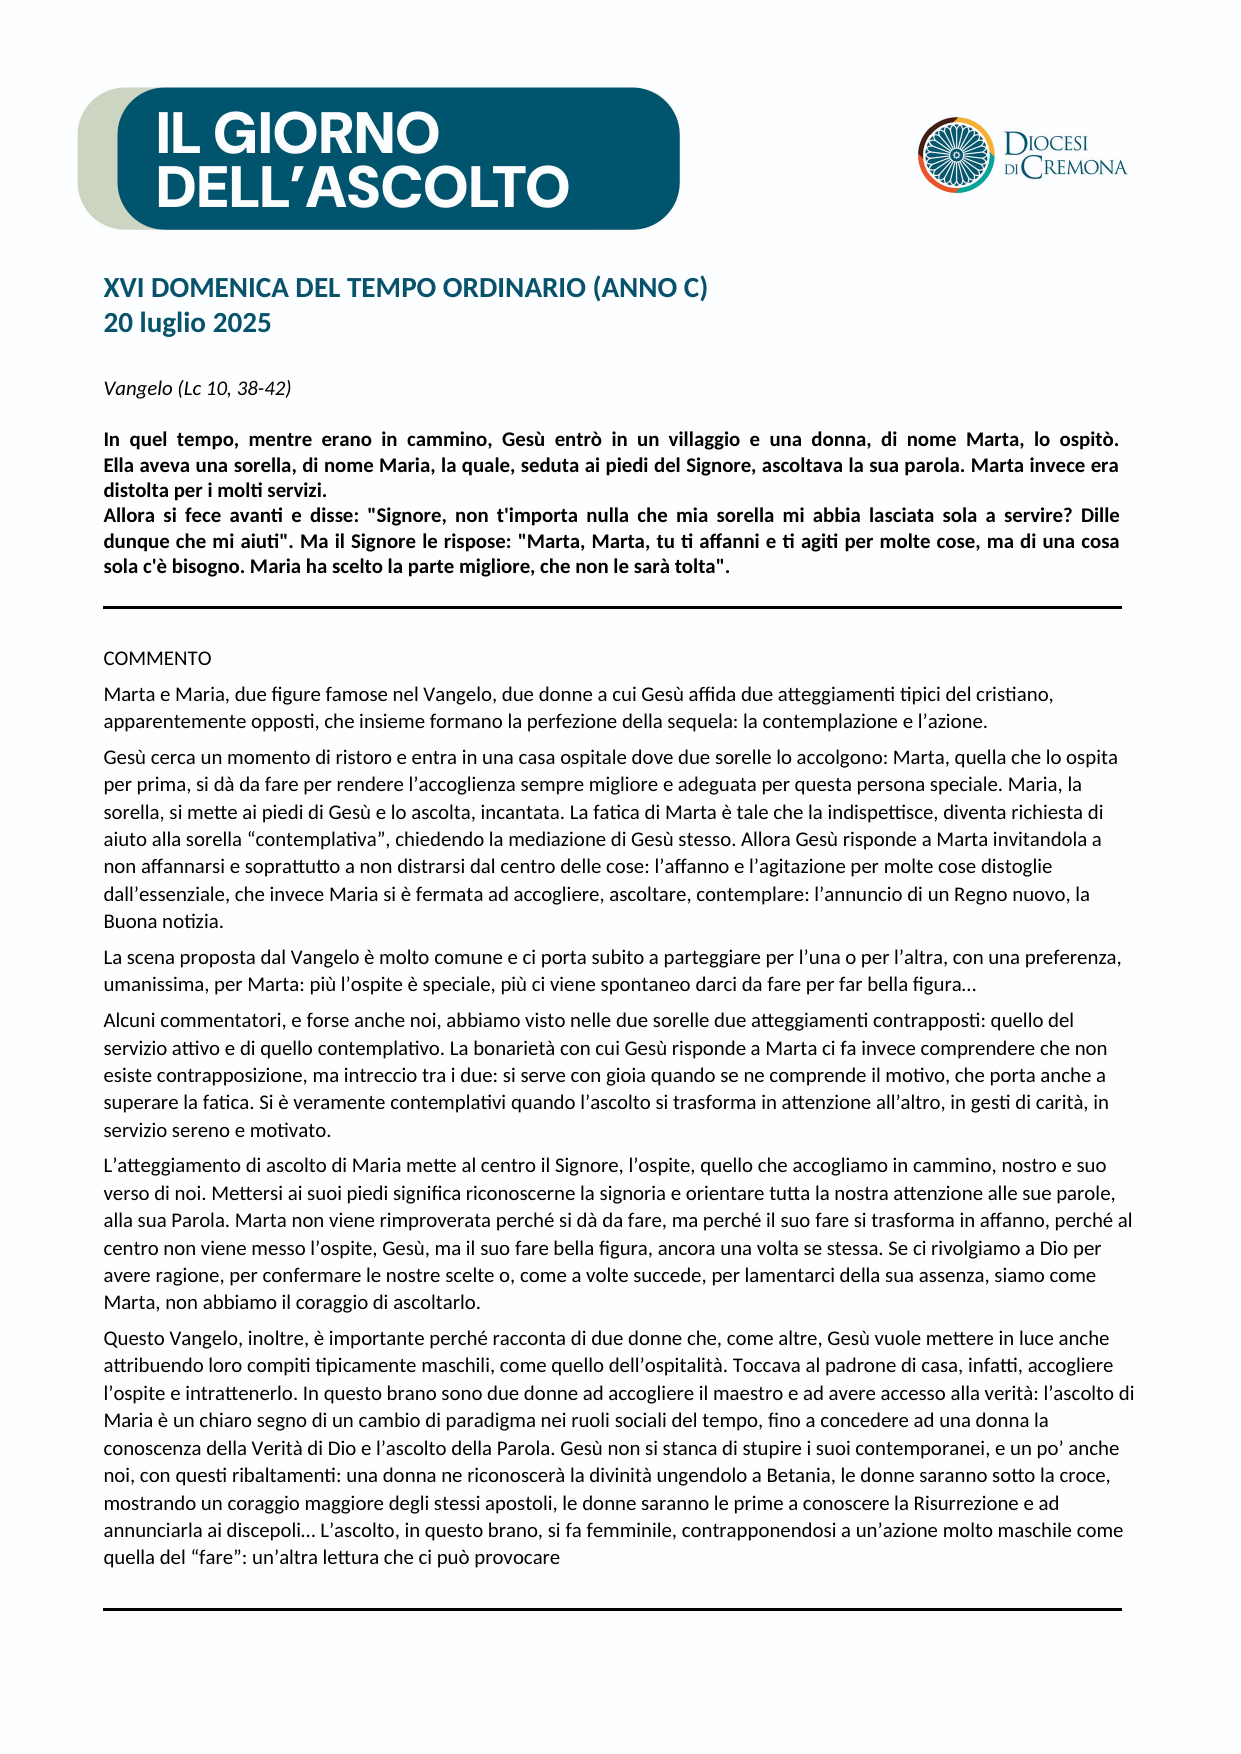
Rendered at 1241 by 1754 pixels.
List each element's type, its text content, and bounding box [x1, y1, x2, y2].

text Allora si fece avanti e disse: "Signore, non t'importa nulla che mia sorella mi abbia lasciata sola a servire? Dille dunque che mi aiuti". Ma il Signore le rispose: "Marta, Marta, tu ti affanni e ti agiti per molte cose, ma di una cosa sola c'è bisogno. Maria ha scelto la parte migliore, che non le sarà tolta". [103, 503, 1122, 579]
picture [0, 0, 1241, 1754]
text In quel tempo, mentre erano in cammino, Gesù entrò in un villaggio e una donna, di nome Marta, lo ospitò. Ella aveva una sorella, di nome Maria, la quale, seduta ai piedi del Signore, ascoltava la sua parola. Marta invece era distolta per i molti servizi. [103, 426, 1122, 503]
text XVI DOMENICA DEL TEMPO ORDINARIO (ANNO C) [103, 269, 1122, 304]
text Alcuni commentatori, e forse anche noi, abbiamo visto nelle due sorelle due atteggiamenti contrapposti: quello del servizio attivo e di quello contemplativo. La bonarietà con cui Gesù risponde a Marta ci fa invece comprendere che non esiste contrapposizione, ma intreccio tra i due: si serve con gioia quando se ne comprende il motivo, che porta anche a superare la fatica. Si è veramente contemplativi quando l’ascolto si trasforma in attenzione all’altro, in gesti di carità, in servizio sereno e motivato. [103, 1007, 1137, 1142]
text La scena proposta dal Vangelo è molto comune e ci porta subito a parteggiare per l’una o per l’altra, con una preferenza, umanissima, per Marta: più l’ospite è speciale, più ci viene spontaneo darci da fare per far bella figura… [103, 944, 1137, 997]
text Marta e Maria, due figure famose nel Vangelo, due donne a cui Gesù affida due atteggiamenti tipici del cristiano, apparentemente opposti, che insieme formano la perfezione della sequela: la contemplazione e l’azione. [103, 681, 1137, 734]
text Questo Vangelo, inoltre, è importante perché racconta di due donne che, come altre, Gesù vuole mettere in luce anche attribuendo loro compiti tipicamente maschili, come quello dell’ospitalità. Toccava al padrone di casa, infatti, accogliere l’ospite e intrattenerlo. In questo brano sono due donne ad accogliere il maestro e ad avere accesso alla verità: l’ascolto di Maria è un chiaro segno di un cambio di paradigma nei ruoli sociali del tempo, fino a concedere ad una donna la conoscenza della Verità di Dio e l’ascolto della Parola. Gesù non si stanca di stupire i suoi contemporanei, e un po’ anche noi, con questi ribaltamenti: una donna ne riconoscerà la divinità ungendolo a Betania, le donne saranno sotto la croce, mostrando un coraggio maggiore degli stessi apostoli, le donne saranno le prime a conoscere la Risurrezione e ad annunciarla ai discepoli… L’ascolto, in questo brano, si fa femminile, contrapponendosi a un’azione molto maschile come quella del “fare”: un’altra lettura che ci può provocare [103, 1325, 1137, 1570]
text Vangelo (Lc 10, 38-42) [103, 376, 1122, 401]
text L’atteggiamento di ascolto di Maria mette al centro il Signore, l’ospite, quello che accogliamo in cammino, nostro e suo verso di noi. Mettersi ai suoi piedi significa riconoscerne la signoria e orientare tutta la nostra attenzione alle sue parole, alla sua Parola. Marta non viene rimproverata perché si dà da fare, ma perché il suo fare si trasforma in affanno, perché al centro non viene messo l’ospite, Gesù, ma il suo fare bella figura, ancora una volta se stessa. Se ci rivolgiamo a Dio per avere ragione, per confermare le nostre scelte o, come a volte succede, per lamentarci della sua assenza, siamo come Marta, non abbiamo il coraggio di ascoltarlo. [103, 1153, 1137, 1315]
text Gesù cerca un momento di ristoro e entra in una casa ospitale dove due sorelle lo accolgono: Marta, quella che lo ospita per prima, si dà da fare per rendere l’accoglienza sempre migliore e adeguata per questa persona speciale. Maria, la sorella, si mette ai piedi di Gesù e lo ascolta, incantata. La fatica di Marta è tale che la indispettisce, diventa richiesta di aiuto alla sorella “contemplativa”, chiedendo la mediazione di Gesù stesso. Allora Gesù risponde a Marta invitandola a non affannarsi e soprattutto a non distrarsi dal centro delle cose: l’affanno e l’agitazione per molte cose distoglie dall’essenziale, che invece Maria si è fermata ad accogliere, ascoltare, contemplare: l’annuncio di un Regno nuovo, la Buona notizia. [103, 744, 1137, 934]
text 20 luglio 2025 [103, 304, 1122, 340]
text COMMENTO [103, 645, 1137, 671]
